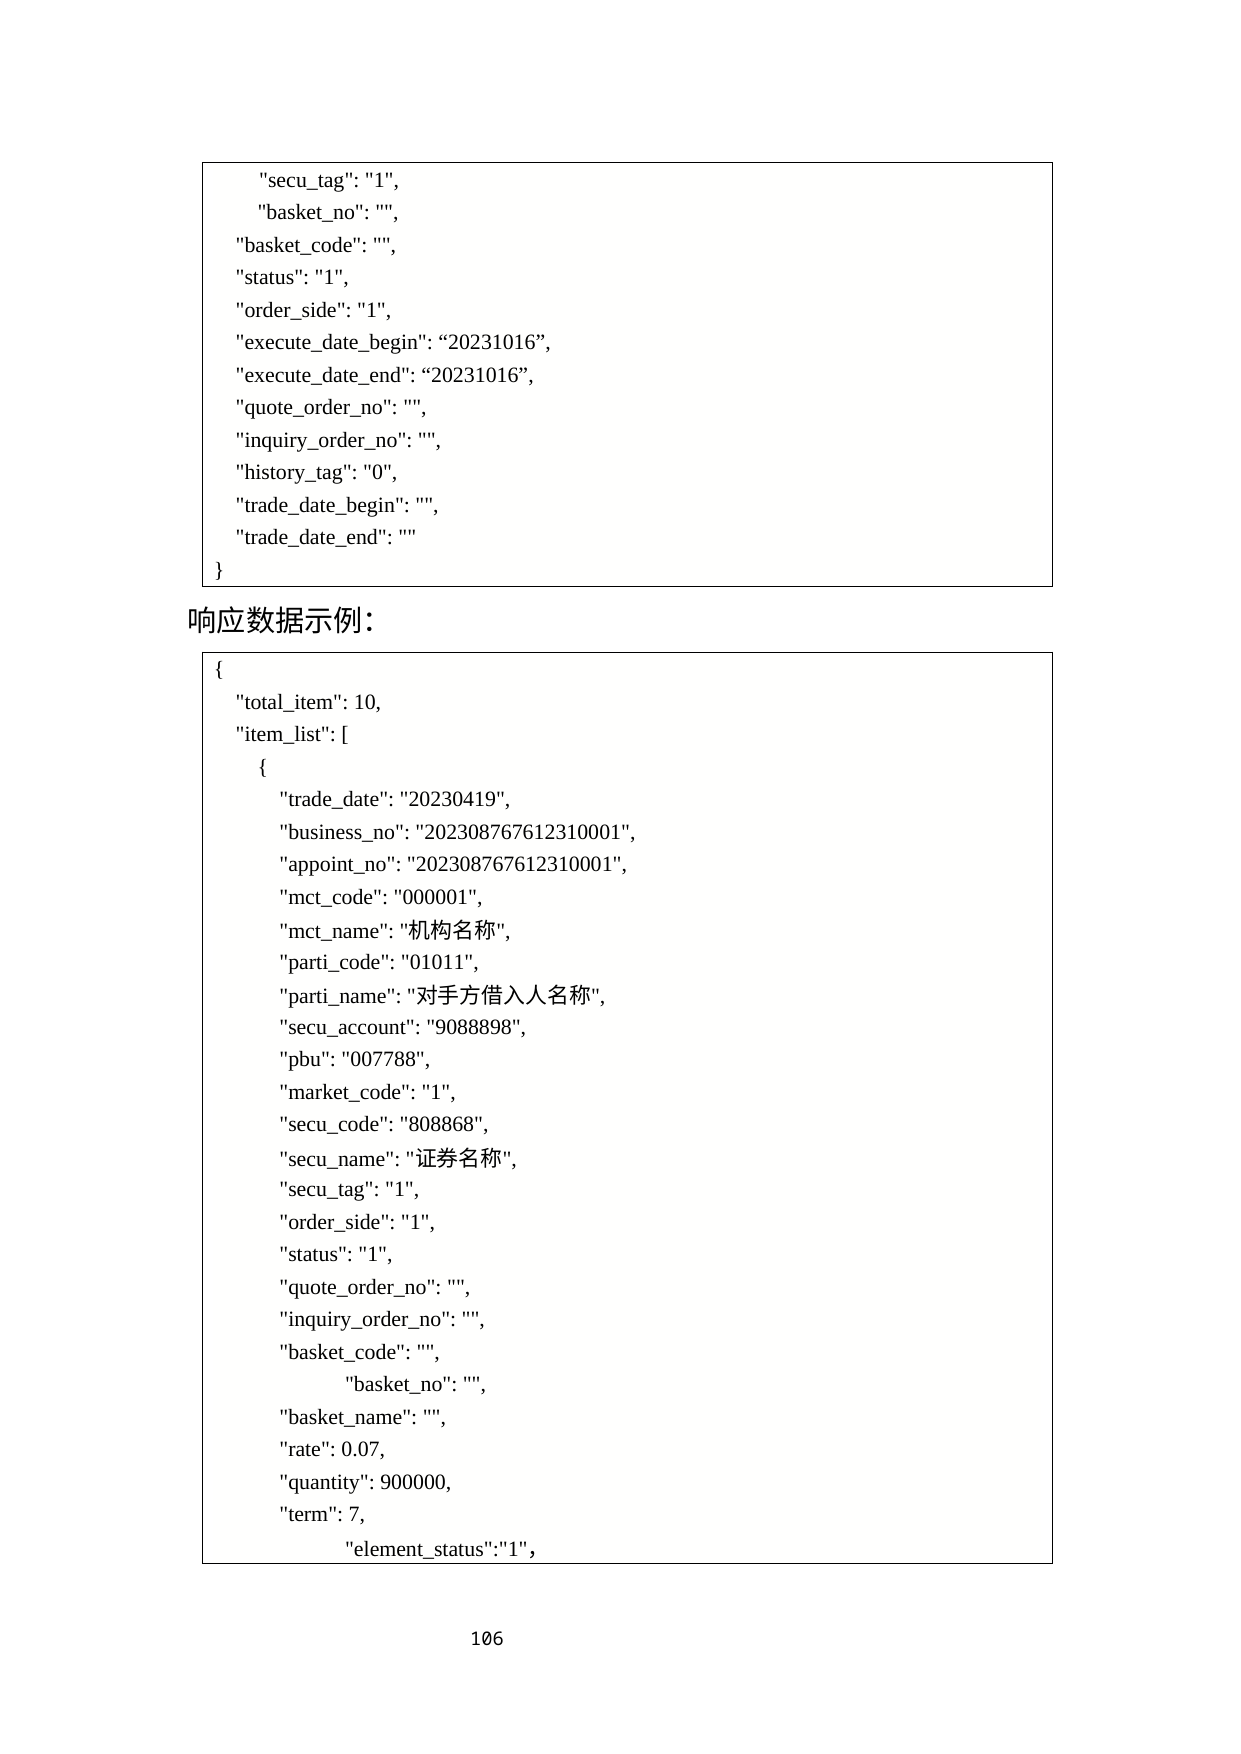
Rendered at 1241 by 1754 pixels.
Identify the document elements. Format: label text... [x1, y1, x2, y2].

text 响应数据示例： [187, 587, 1053, 652]
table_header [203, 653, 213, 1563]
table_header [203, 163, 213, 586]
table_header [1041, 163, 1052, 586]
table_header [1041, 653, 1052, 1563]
